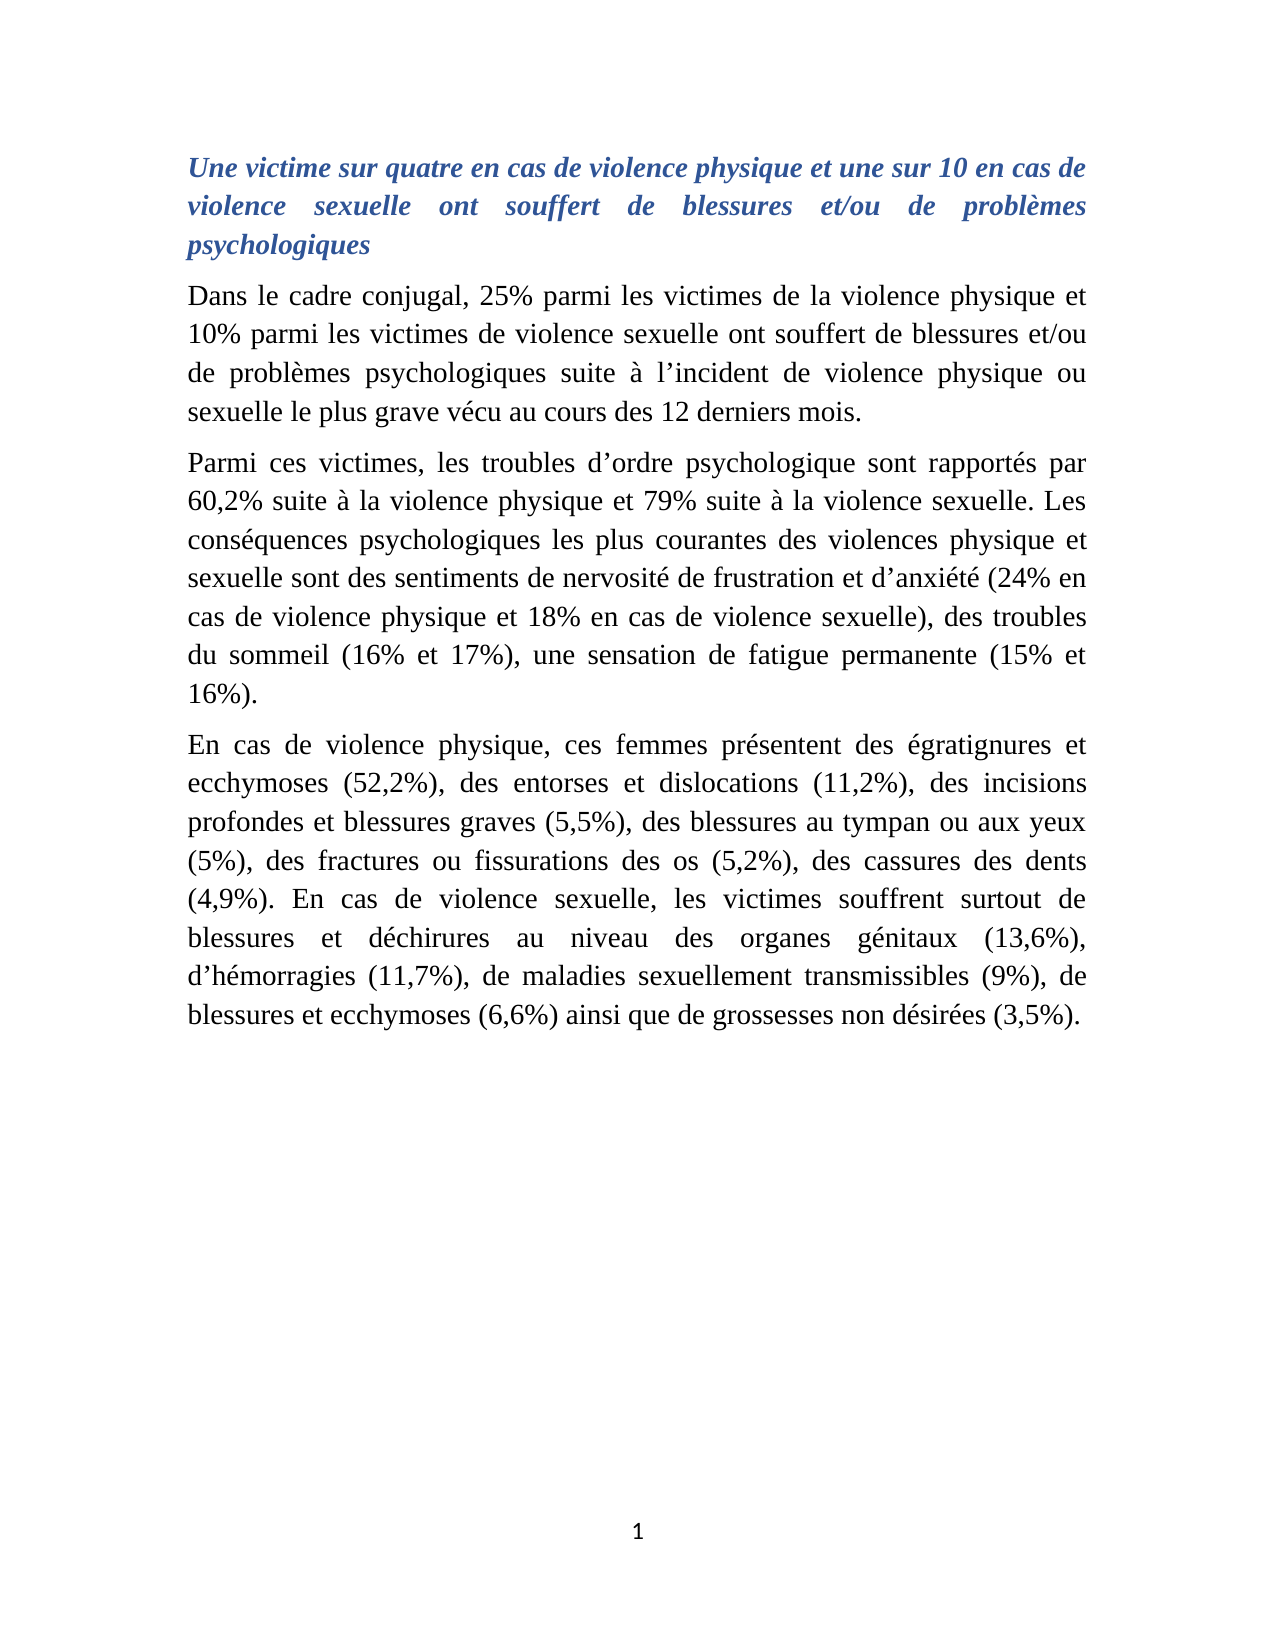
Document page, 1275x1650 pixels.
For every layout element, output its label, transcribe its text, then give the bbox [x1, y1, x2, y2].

text Dans le cadre conjugal, 25% parmi les victimes de la violence physique et 10% parmi les victimes de violence sexuelle ont souffert de blessures et/ou de problèmes psychologiques suite à l’incident de violence physique ou sexuelle le plus grave vécu au cours des 12 derniers mois. [187, 278, 1087, 427]
text Une victime sur quatre en cas de violence physique et une sur 10 en cas de violence sexuelle ont souffert de blessures et/ou de problèmes psychologiques [187, 150, 1087, 261]
text En cas de violence physique, ces femmes présentent des égratignures et ecchymoses (52,2%), des entorses et dislocations (11,2%), des incisions profondes et blessures graves (5,5%), des blessures au tympan ou aux yeux (5%), des fractures ou fissurations des os (5,2%), des cassures des dents (4,9%). En cas de violence sexuelle, les victimes souffrent surtout de blessures et déchirures au niveau des organes génitaux (13,6%), d’hémorragies (11,7%), de maladies sexuellement transmissibles (9%), de blessures et ecchymoses (6,6%) ainsi que de grossesses non désirées (3,5%). [187, 727, 1087, 1030]
text Parmi ces victimes, les troubles d’ordre psychologique sont rapportés par 60,2% suite à la violence physique et 79% suite à la violence sexuelle. Les conséquences psychologiques les plus courantes des violences physique et sexuelle sont des sentiments de nervosité de frustration et d’anxiété (24% en cas de violence physique et 18% en cas de violence sexuelle), des troubles du sommeil (16% et 17%), une sensation de fatigue permanente (15% et 16%). [187, 445, 1087, 709]
